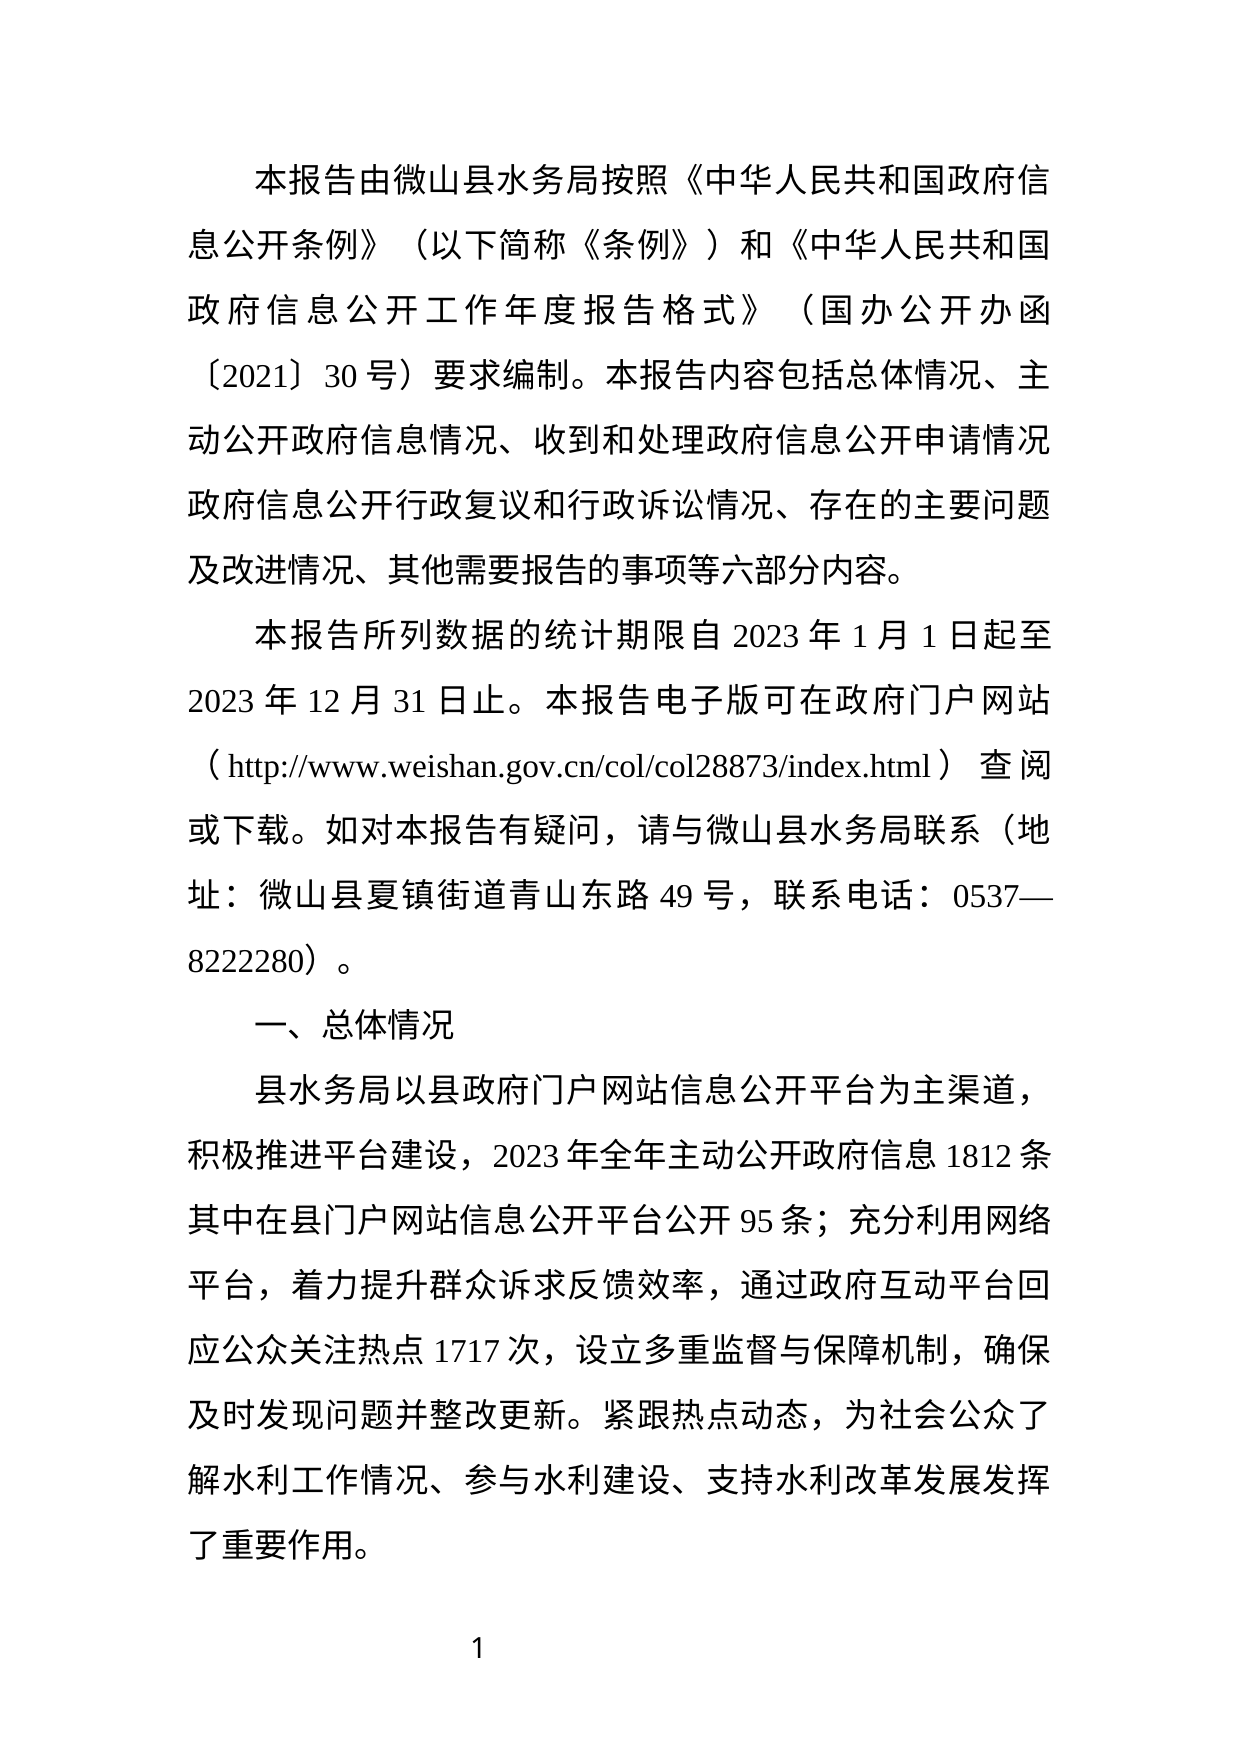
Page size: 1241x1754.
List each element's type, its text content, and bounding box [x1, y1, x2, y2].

text 一、总体情况 [187, 991, 1053, 1056]
text 本报告由微山县水务局按照《中华人民共和国政府信息公开条例》（以下简称《条例》）和《中华人民共和国政府信息公开工作年度报告格式》（国办公开办函〔2021〕30号）要求编制。本报告内容包括总体情况、主动公开政府信息情况、收到和处理政府信息公开申请情况、政府信息公开行政复议和行政诉讼情况、存在的主要问题及改进情况、其他需要报告的事项等六部分内容。 [187, 146, 1053, 601]
text 县水务局以县政府门户网站信息公开平台为主渠道，积极推进平台建设，2023年全年主动公开政府信息1812条，其中在县门户网站信息公开平台公开95条；充分利用网络平台，着力提升群众诉求反馈效率，通过政府互动平台回应公众关注热点1717次，设立多重监督与保障机制，确保及时发现问题并整改更新。紧跟热点动态，为社会公众了解水利工作情况、参与水利建设、支持水利改革发展发挥了重要作用。 [187, 1056, 1053, 1576]
text 本报告所列数据的统计期限自2023年1月1日起至2023年12月31日止。本报告电子版可在政府门户网站（http://www.weishan.gov.cn/col/col28873/index.html）查阅或下载。如对本报告有疑问，请与微山县水务局联系（地址：微山县夏镇街道青山东路49号，联系电话：0537—8222280）。 [187, 601, 1053, 991]
